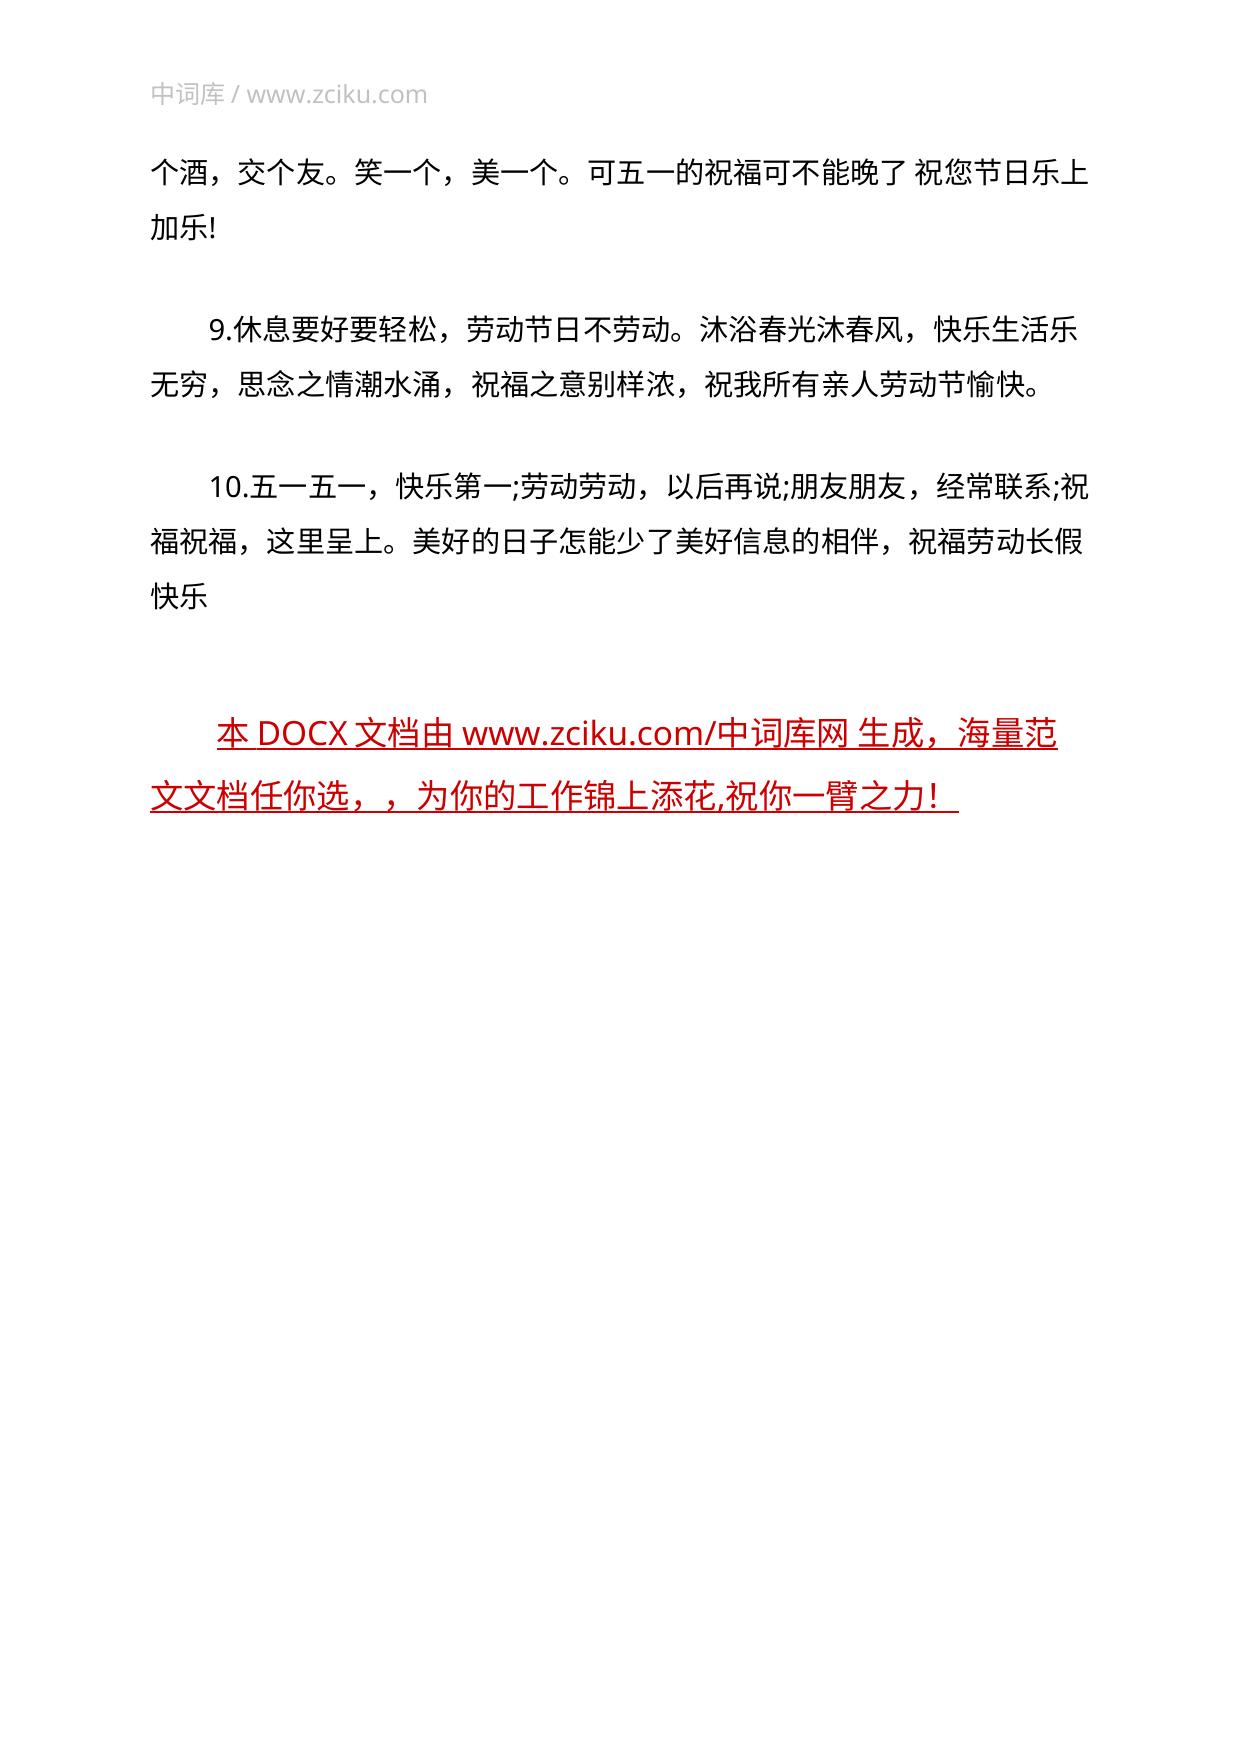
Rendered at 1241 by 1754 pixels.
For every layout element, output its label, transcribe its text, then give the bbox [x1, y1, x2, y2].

text 本DOCX文档由 www.zciku.com/中词库网 生成，海量范文文档任你选，，为你的工作锦上添花,祝你一臂之力！ [150, 707, 1090, 818]
text 9.休息要好要轻松，劳动节日不劳动。沐浴春光沐春风，快乐生活乐无穷，思念之情潮水涌，祝福之意别样浓，祝我所有亲人劳动节愉快。 [150, 307, 1090, 404]
text 10.五一五一，快乐第一;劳动劳动，以后再说;朋友朋友，经常联系;祝福祝福，这里呈上。美好的日子怎能少了美好信息的相伴，祝福劳动长假快乐 [150, 464, 1090, 616]
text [150, 150, 1090, 247]
